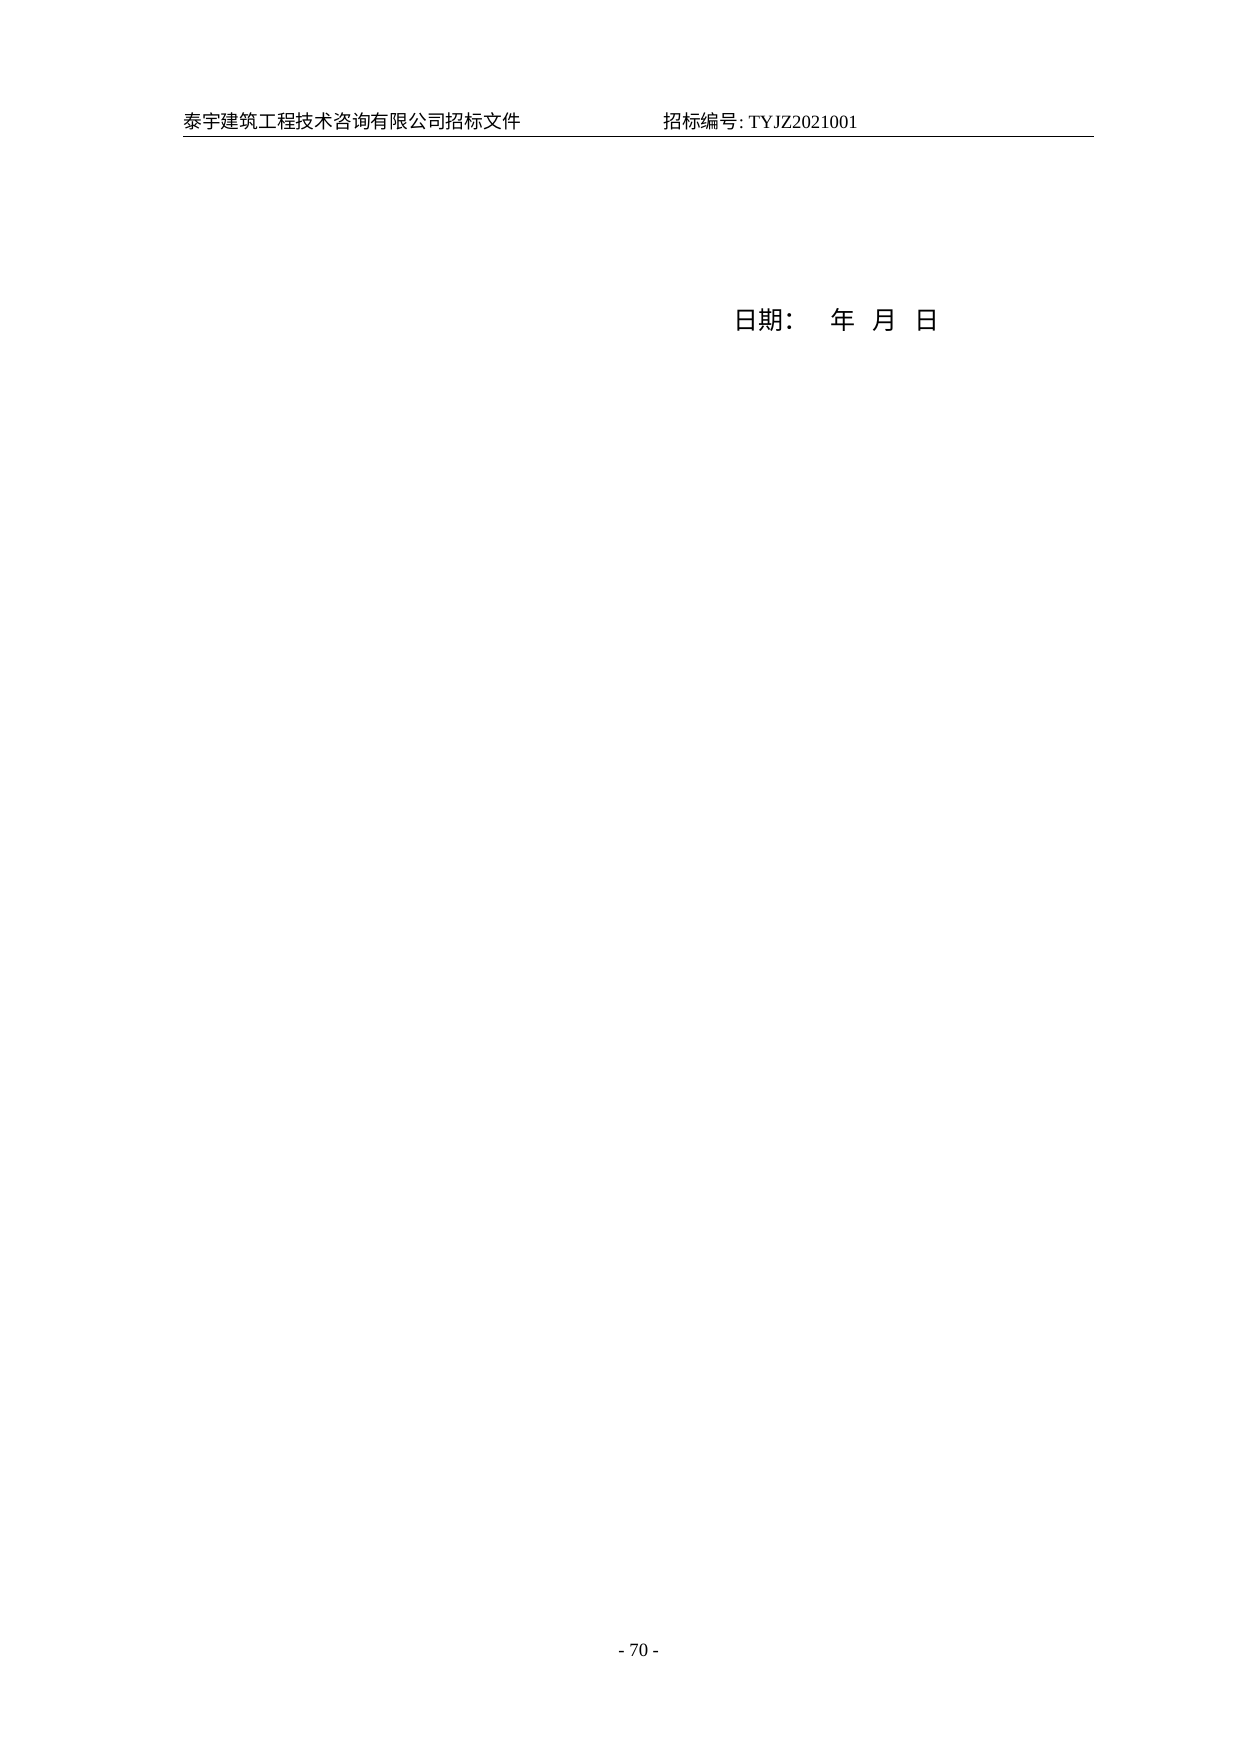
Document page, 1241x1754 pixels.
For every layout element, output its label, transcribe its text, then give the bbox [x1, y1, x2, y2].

text 日期： 年 月 日 [183, 286, 1094, 351]
